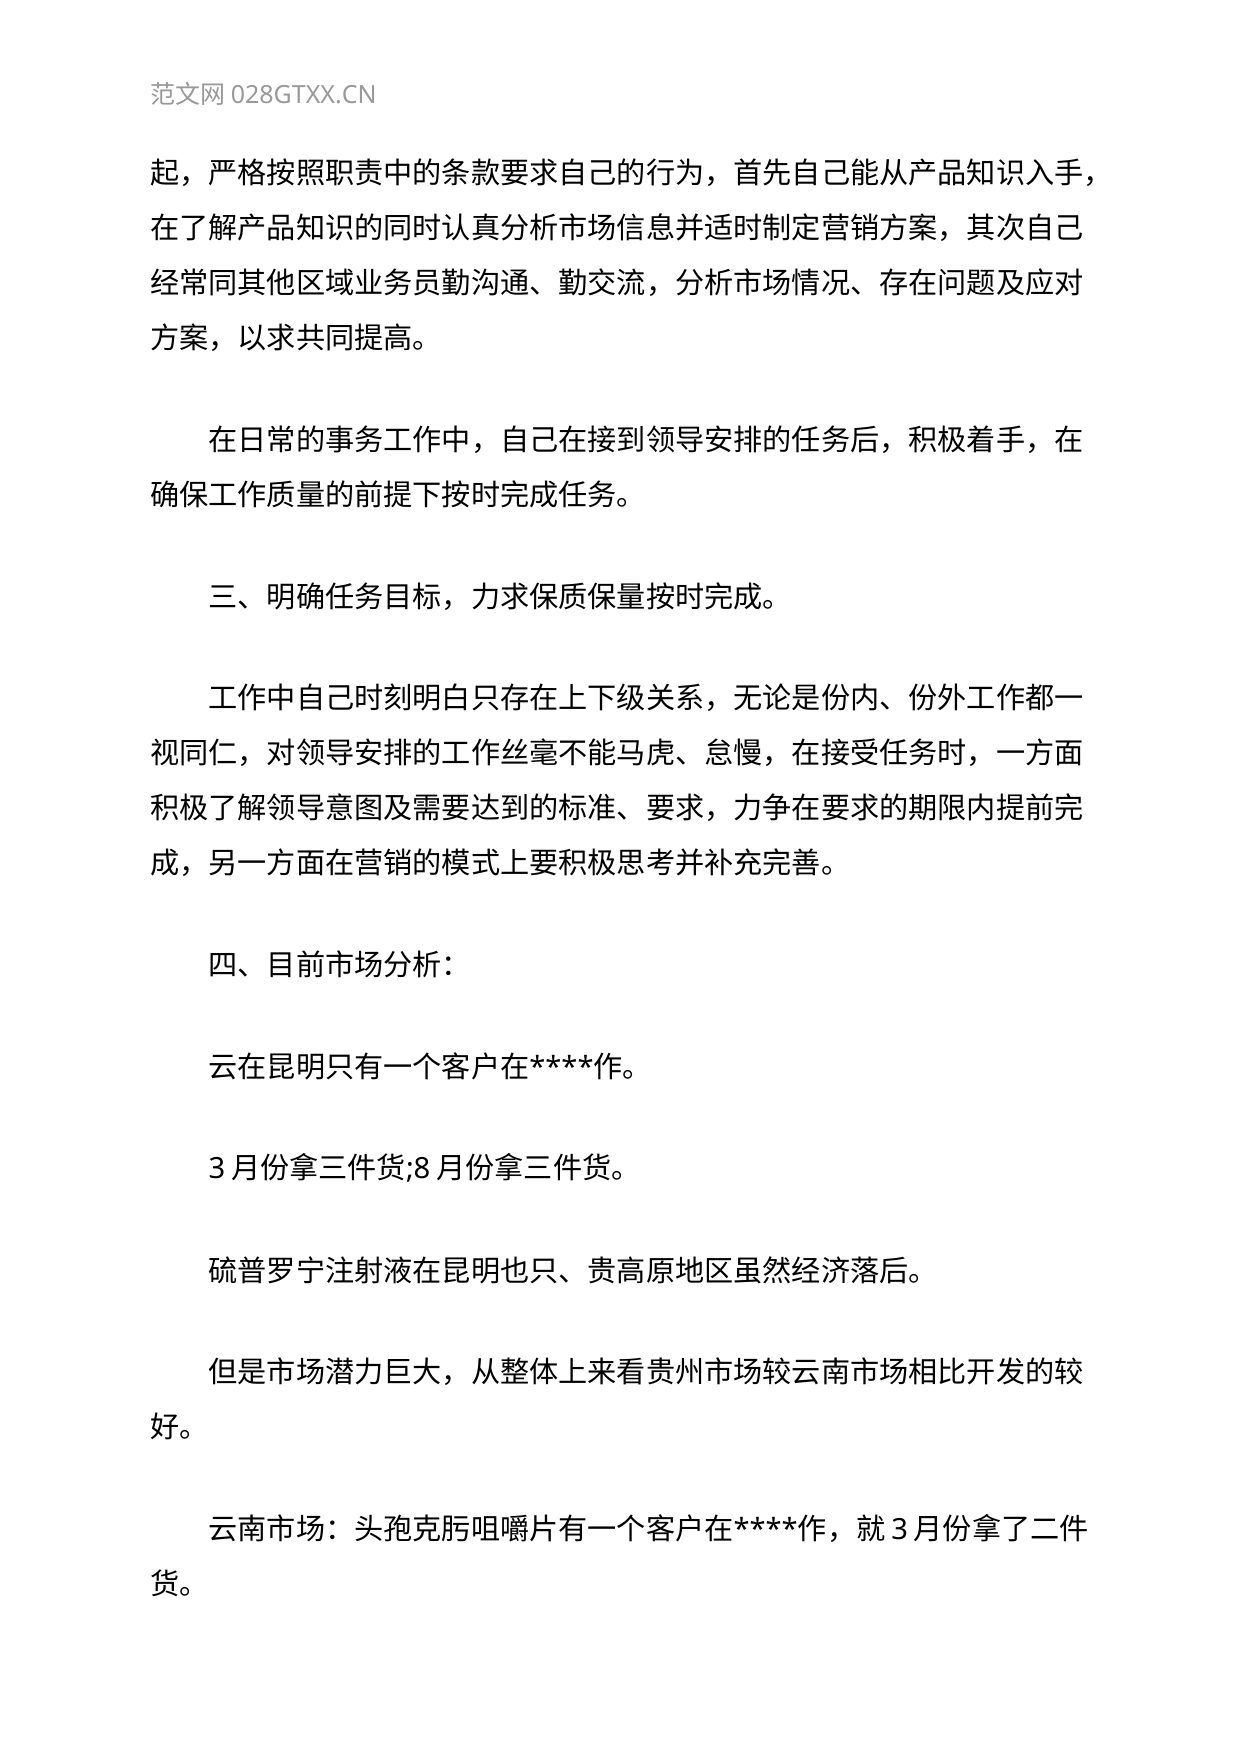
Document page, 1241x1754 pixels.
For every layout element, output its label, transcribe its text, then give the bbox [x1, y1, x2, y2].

text 但是市场潜力巨大，从整体上来看贵州市场较云南市场相比开发的较好。 [150, 1349, 1090, 1446]
text 硫普罗宁注射液在昆明也只、贵高原地区虽然经济落后。 [150, 1247, 1090, 1289]
text 四、目前市场分析： [150, 941, 1090, 984]
text 3月份拿三件货;8月份拿三件货。 [150, 1145, 1090, 1187]
text 在日常的事务工作中，自己在接到领导安排的任务后，积极着手，在确保工作质量的前提下按时完成任务。 [150, 416, 1090, 514]
text 云在昆明只有一个客户在****作。 [150, 1043, 1090, 1086]
text 三、明确任务目标，力求保质保量按时完成。 [150, 573, 1090, 615]
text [150, 150, 1090, 357]
text 云南市场：头孢克肟咀嚼片有一个客户在****作，就3月份拿了二件货。 [150, 1506, 1090, 1603]
text 工作中自己时刻明白只存在上下级关系，无论是份内、份外工作都一视同仁，对领导安排的工作丝毫不能马虎、怠慢，在接受任务时，一方面积极了解领导意图及需要达到的标准、要求，力争在要求的期限内提前完成，另一方面在营销的模式上要积极思考并补充完善。 [150, 675, 1090, 882]
